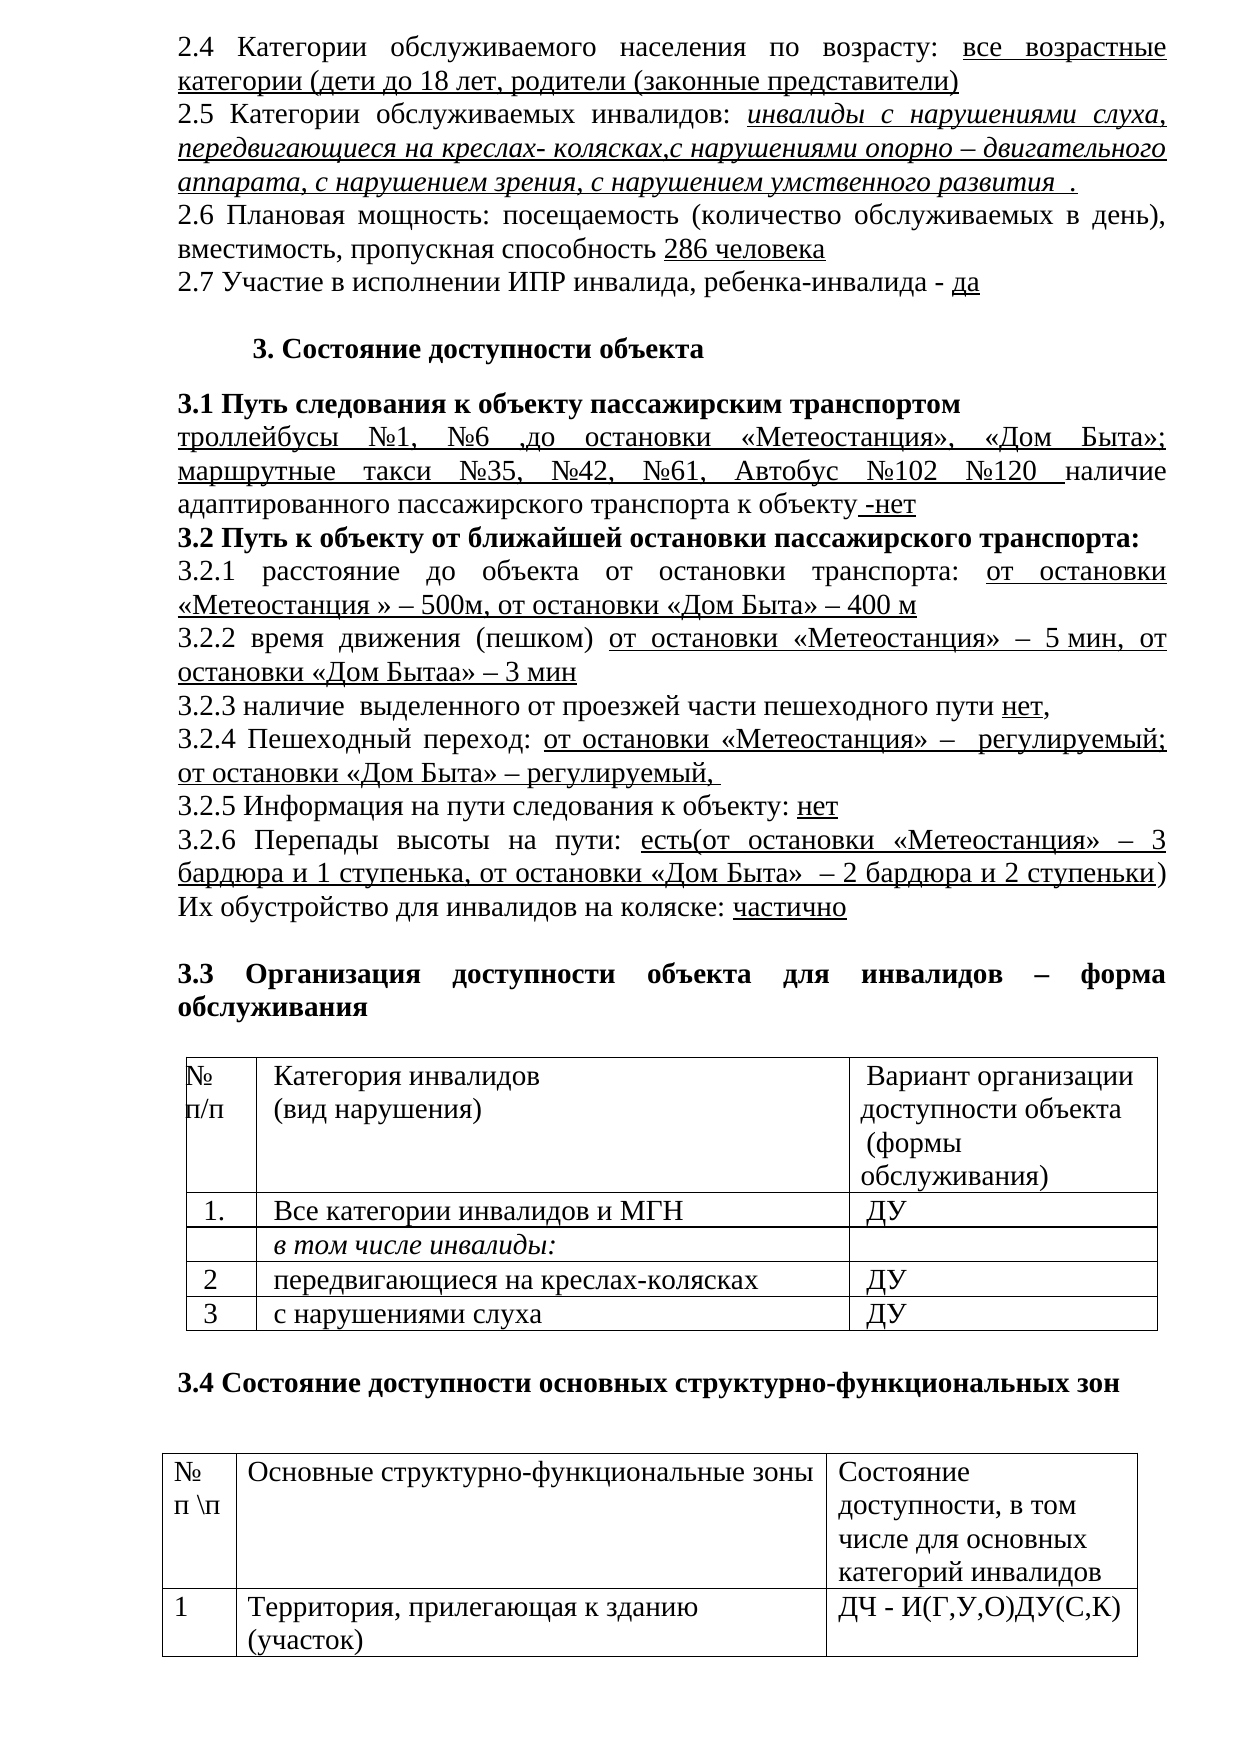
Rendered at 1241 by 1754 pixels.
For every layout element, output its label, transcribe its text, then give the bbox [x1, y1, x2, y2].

text 3.2.6 Перепады высоты на пути: есть(от остановки «Метеостанция» – 3 бардюра и 1 ступенька, от остановки «Дом Быта» – 2 бардюра и 2 ступеньки) Их обустройство для инвалидов на коляске: частично [177, 822, 1167, 922]
text 3.2 Путь к объекту от ближайшей остановки пассажирского транспорта: [177, 520, 1167, 553]
text 3.1 Путь следования к объекту пассажирским транспортом [177, 386, 1167, 419]
text 3.2.2 время движения (пешком) от остановки «Метеостанция» – 5 мин, от остановки «Дом Бытаа» – 3 мин [177, 621, 1167, 688]
table_header Категория инвалидов (вид нарушения) [257, 1058, 849, 1192]
text 3.3 Организация доступности объекта для инвалидов – форма обслуживания [177, 956, 1167, 1023]
table_cell 3 [187, 1297, 256, 1330]
text 2.6 Плановая мощность: посещаемость (количество обслуживаемых в день), вместимость, пропускная способность 286 человека [177, 197, 1167, 264]
table_cell Все категории инвалидов и МГН [257, 1193, 849, 1226]
table_cell в том числе инвалиды: [257, 1228, 849, 1261]
text 3.2.3 наличие выделенного от проезжей части пешеходного пути нет, [177, 688, 1167, 721]
table_header № п \п [163, 1454, 236, 1588]
table_cell 1. [187, 1193, 256, 1226]
text 3.2.4 Пешеходный переход: от остановки «Метеостанция» – регулируемый; от остановки «Дом Быта» – регулируемый, [177, 721, 1167, 788]
table_header Состояние доступности, в том числе для основных категорий инвалидов [827, 1454, 1137, 1588]
table_cell передвигающиеся на креслах-колясках [257, 1262, 849, 1296]
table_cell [827, 1589, 1137, 1656]
text 3.4 Состояние доступности основных структурно-функциональных зон [177, 1365, 1167, 1398]
table_cell ДУ [850, 1262, 1157, 1296]
text 2.5 Категории обслуживаемых инвалидов: инвалиды с нарушениями слуха, передвигающиеся на креслах- колясках,с нарушениями опорно – двигательного аппарата, с нарушением зрения, с нарушением умственного развития . [177, 97, 1167, 159]
table_cell [850, 1228, 1157, 1261]
text 3.2.5 Информация на пути следования к объекту: нет [177, 788, 1167, 822]
table_cell [187, 1228, 256, 1261]
table_cell с нарушениями слуха [257, 1297, 849, 1330]
table_header № п/п [187, 1058, 256, 1192]
list 3. Состояние доступности объекта [252, 331, 1167, 365]
text троллейбусы №1, №6 ,до остановки «Метеостанция», «Дом Быта»; маршрутные такси №35, №42, №61, Автобус №102 №120 наличие адаптированного пассажирского транспорта к объекту -нет [177, 419, 1167, 520]
text 3.2.1 расстояние до объекта от остановки транспорта: от остановки «Метеостанция » – 500м, от остановки «Дом Быта» – 400 м [177, 553, 1167, 621]
text 2.4 Категории обслуживаемого населения по возрасту: все возрастные категории (дети до 18 лет, родители (законные представители) [177, 29, 1167, 97]
table_cell ДУ [850, 1297, 1157, 1330]
table_cell Территория, прилегающая к зданию (участок) [237, 1589, 826, 1656]
table_cell ДУ [850, 1193, 1157, 1226]
table_header Основные структурно-функциональные зоны [237, 1454, 826, 1588]
table_cell 1 [163, 1589, 236, 1656]
text 2.7 Участие в исполнении ИПР инвалида, ребенка-инвалида - да [177, 264, 1167, 298]
table_header Вариант организации доступности объекта (формы обслуживания) [850, 1058, 1157, 1192]
table_cell 2 [187, 1262, 256, 1296]
text 2.5 Категории обслуживаемых инвалидов: инвалиды с нарушениями слуха, передвигающиеся на креслах- колясках,с нарушениями опорно – двигательного аппарата, с нарушением зрения, с нарушением умственного развития . [177, 160, 1167, 197]
